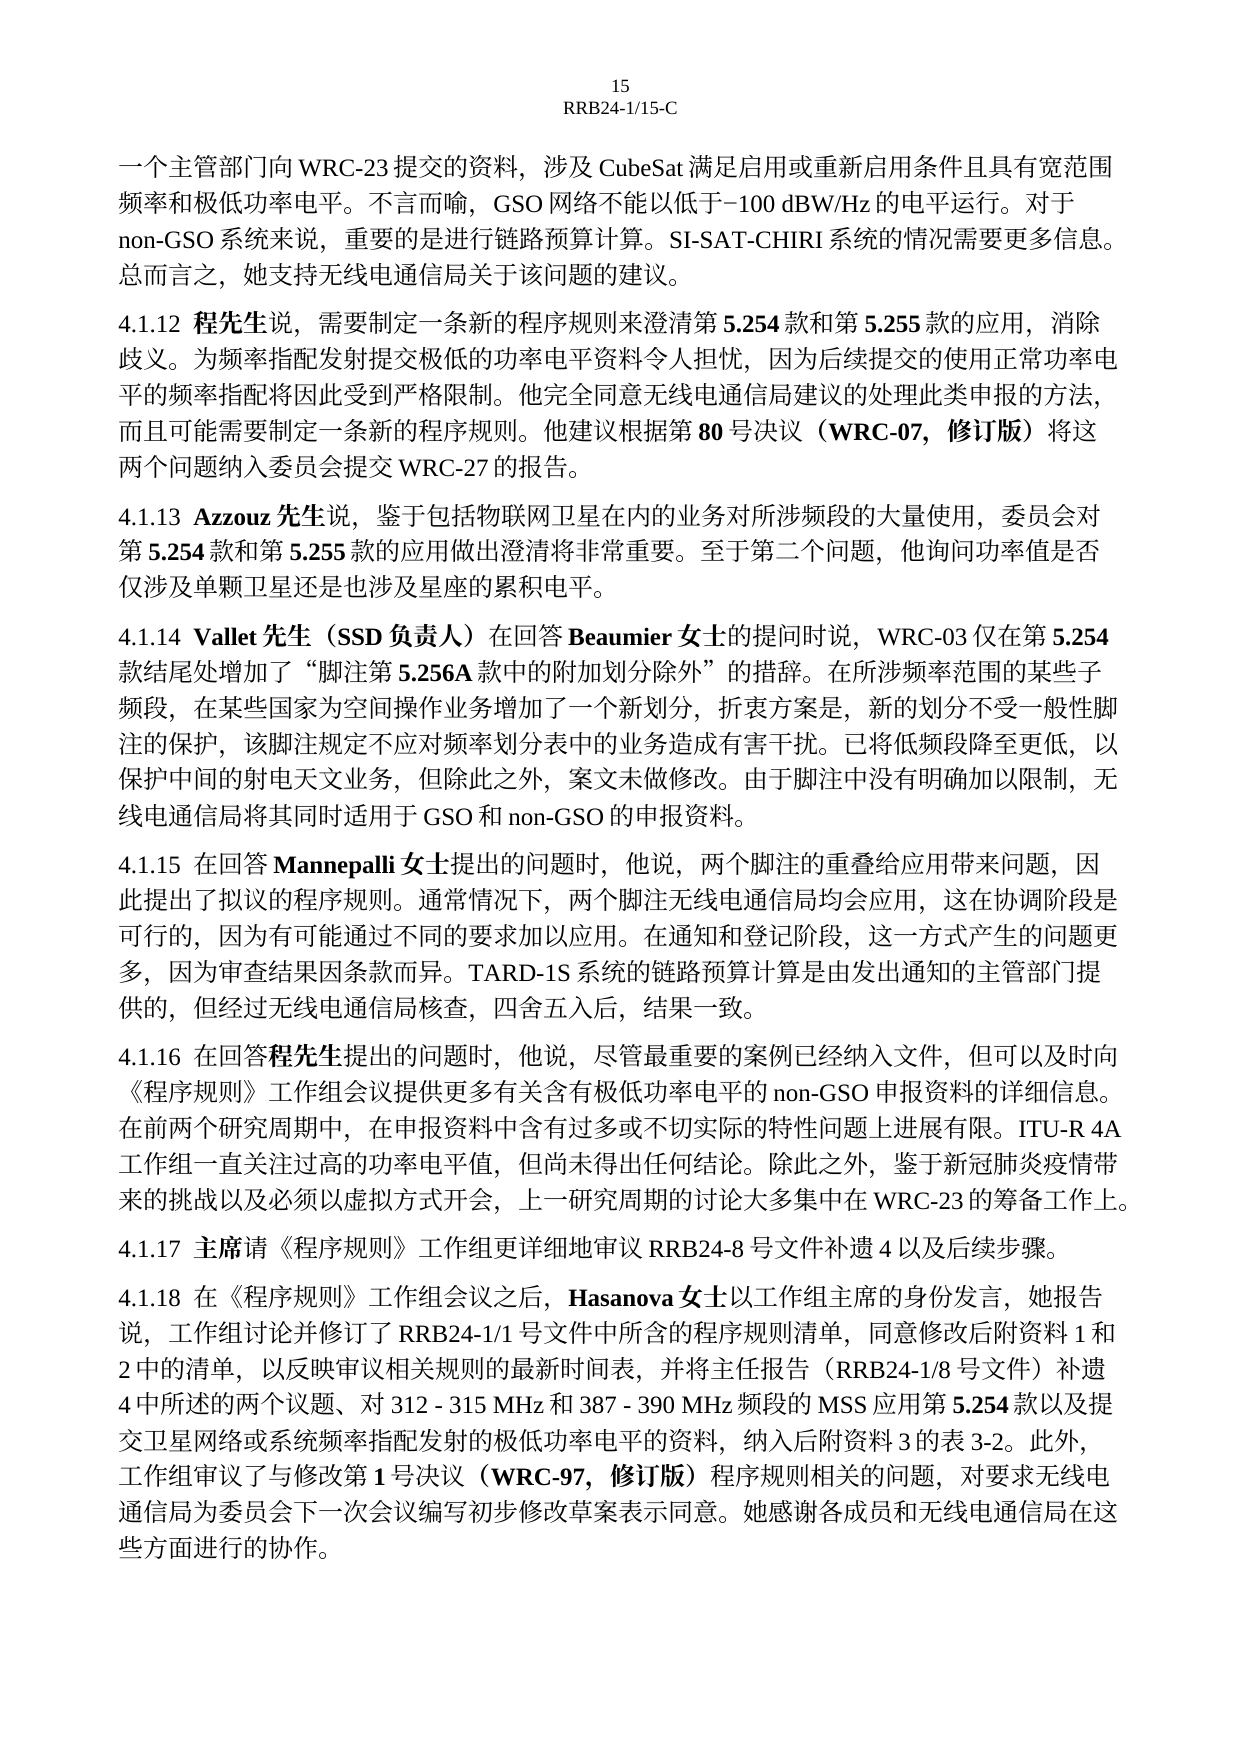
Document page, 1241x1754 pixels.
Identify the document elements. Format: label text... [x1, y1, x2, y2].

text 4.1.12 程先生说，需要制定一条新的程序规则来澄清第5.254款和第5.255款的应用，消除歧义。为频率指配发射提交极低的功率电平资料令人担忧，因为后续提交的使用正常功率电平的频率指配将因此受到严格限制。他完全同意无线电通信局建议的处理此类申报的方法，而且可能需要制定一条新的程序规则。他建议根据第80号决议（WRC-07，修订版）将这两个问题纳入委员会提交WRC-27的报告。 [118, 304, 1122, 484]
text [118, 148, 1122, 291]
text 4.1.18 在《程序规则》工作组会议之后，Hasanova女士以工作组主席的身份发言，她报告说，工作组讨论并修订了RRB24-1/1号文件中所含的程序规则清单，同意修改后附资料1和2中的清单，以反映审议相关规则的最新时间表，并将主任报告（RRB24-1/8号文件）补遗4中所述的两个议题、对312 - 315 MHz和387 - 390 MHz频段的MSS应用第5.254款以及提交卫星网络或系统频率指配发射的极低功率电平的资料，纳入后附资料3的表3-2。此外，工作组审议了与修改第1号决议（WRC-97，修订版）程序规则相关的问题，对要求无线电通信局为委员会下一次会议编写初步修改草案表示同意。她感谢各成员和无线电通信局在这些方面进行的协作。 [118, 1277, 1122, 1565]
text 4.1.15 在回答Mannepalli女士提出的问题时，他说，两个脚注的重叠给应用带来问题，因此提出了拟议的程序规则。通常情况下，两个脚注无线电通信局均会应用，这在协调阶段是可行的，因为有可能通过不同的要求加以应用。在通知和登记阶段，这一方式产生的问题更多，因为审查结果因条款而异。TARD-1S系统的链路预算计算是由发出通知的主管部门提供的，但经过无线电通信局核查，四舍五入后，结果一致。 [118, 844, 1122, 1024]
text 4.1.13 Azzouz先生说，鉴于包括物联网卫星在内的业务对所涉频段的大量使用，委员会对第5.254款和第5.255款的应用做出澄清将非常重要。至于第二个问题，他询问功率值是否仅涉及单颗卫星还是也涉及星座的累积电平。 [118, 496, 1122, 604]
text 4.1.17 主席请《程序规则》工作组更详细地审议RRB24-8号文件补遗4以及后续步骤。 [118, 1229, 1122, 1265]
text 4.1.14 Vallet先生（SSD负责人）在回答Beaumier女士的提问时说，WRC-03仅在第5.254款结尾处增加了“脚注第5.256A款中的附加划分除外”的措辞。在所涉频率范围的某些子频段，在某些国家为空间操作业务增加了一个新划分，折衷方案是，新的划分不受一般性脚注的保护，该脚注规定不应对频率划分表中的业务造成有害干扰。已将低频段降至更低，以保护中间的射电天文业务，但除此之外，案文未做修改。由于脚注中没有明确加以限制，无线电通信局将其同时适用于GSO和non-GSO的申报资料。 [118, 616, 1122, 832]
text 4.1.16 在回答程先生提出的问题时，他说，尽管最重要的案例已经纳入文件，但可以及时向《程序规则》工作组会议提供更多有关含有极低功率电平的non-GSO申报资料的详细信息。在前两个研究周期中，在申报资料中含有过多或不切实际的特性问题上进展有限。ITU-R 4A工作组一直关注过高的功率电平值，但尚未得出任何结论。除此之外，鉴于新冠肺炎疫情带来的挑战以及必须以虚拟方式开会，上一研究周期的讨论大多集中在WRC-23的筹备工作上。 [118, 1037, 1122, 1216]
